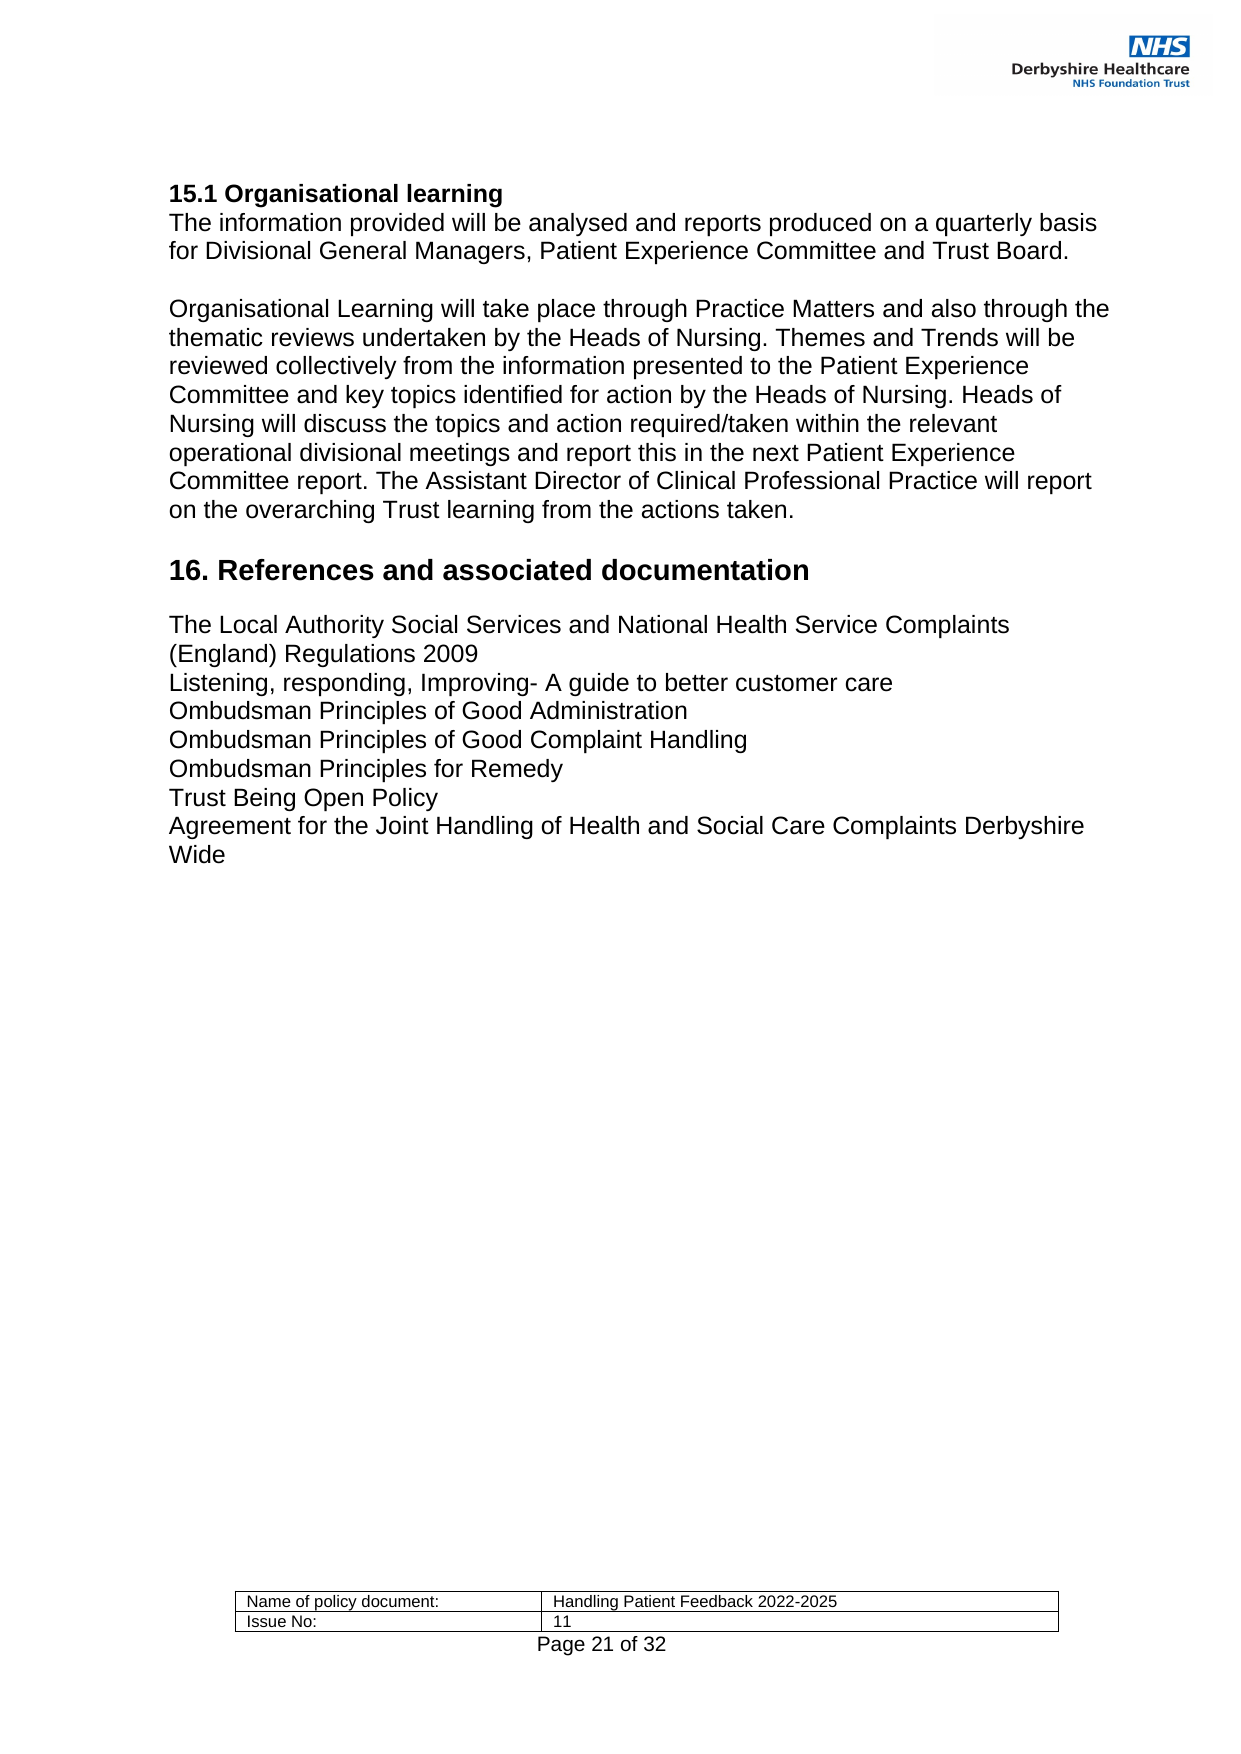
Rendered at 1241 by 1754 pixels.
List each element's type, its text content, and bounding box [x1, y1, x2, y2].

text Trust Being Open Policy [169, 782, 1125, 811]
text The information provided will be analysed and reports produced on a quarterly basis for Divisional General Managers, Patient Experience Committee and Trust Board. [169, 207, 1125, 265]
text Organisational Learning will take place through Practice Matters and also through the thematic reviews undertaken by the Heads of Nursing. Themes and Trends will be reviewed collectively from the information presented to the Patient Experience Committee and key topics identified for action by the Heads of Nursing. Heads of Nursing will discuss the topics and action required/taken within the relevant operational divisional meetings and report this in the next Patient Experience Committee report. The Assistant Director of Clinical Professional Practice will report on the overarching Trust learning from the actions taken. [169, 294, 1125, 524]
text The Local Authority Social Services and National Health Service Complaints [169, 610, 1125, 639]
subtitle 16. References and associated documentation [169, 552, 1125, 586]
text Ombudsman Principles of Good Complaint Handling [169, 725, 1144, 754]
text 15.1 Organisational learning [169, 179, 1125, 207]
text (England) Regulations 2009 [169, 639, 1125, 667]
text Ombudsman Principles for Remedy [169, 754, 1125, 782]
text Listening, responding, Improving- A guide to better customer care [169, 667, 1125, 696]
text Agreement for the Joint Handling of Health and Social Care Complaints Derbyshire Wide [169, 811, 1125, 869]
picture [934, 14, 1214, 96]
text Ombudsman Principles of Good Administration [169, 696, 1125, 725]
